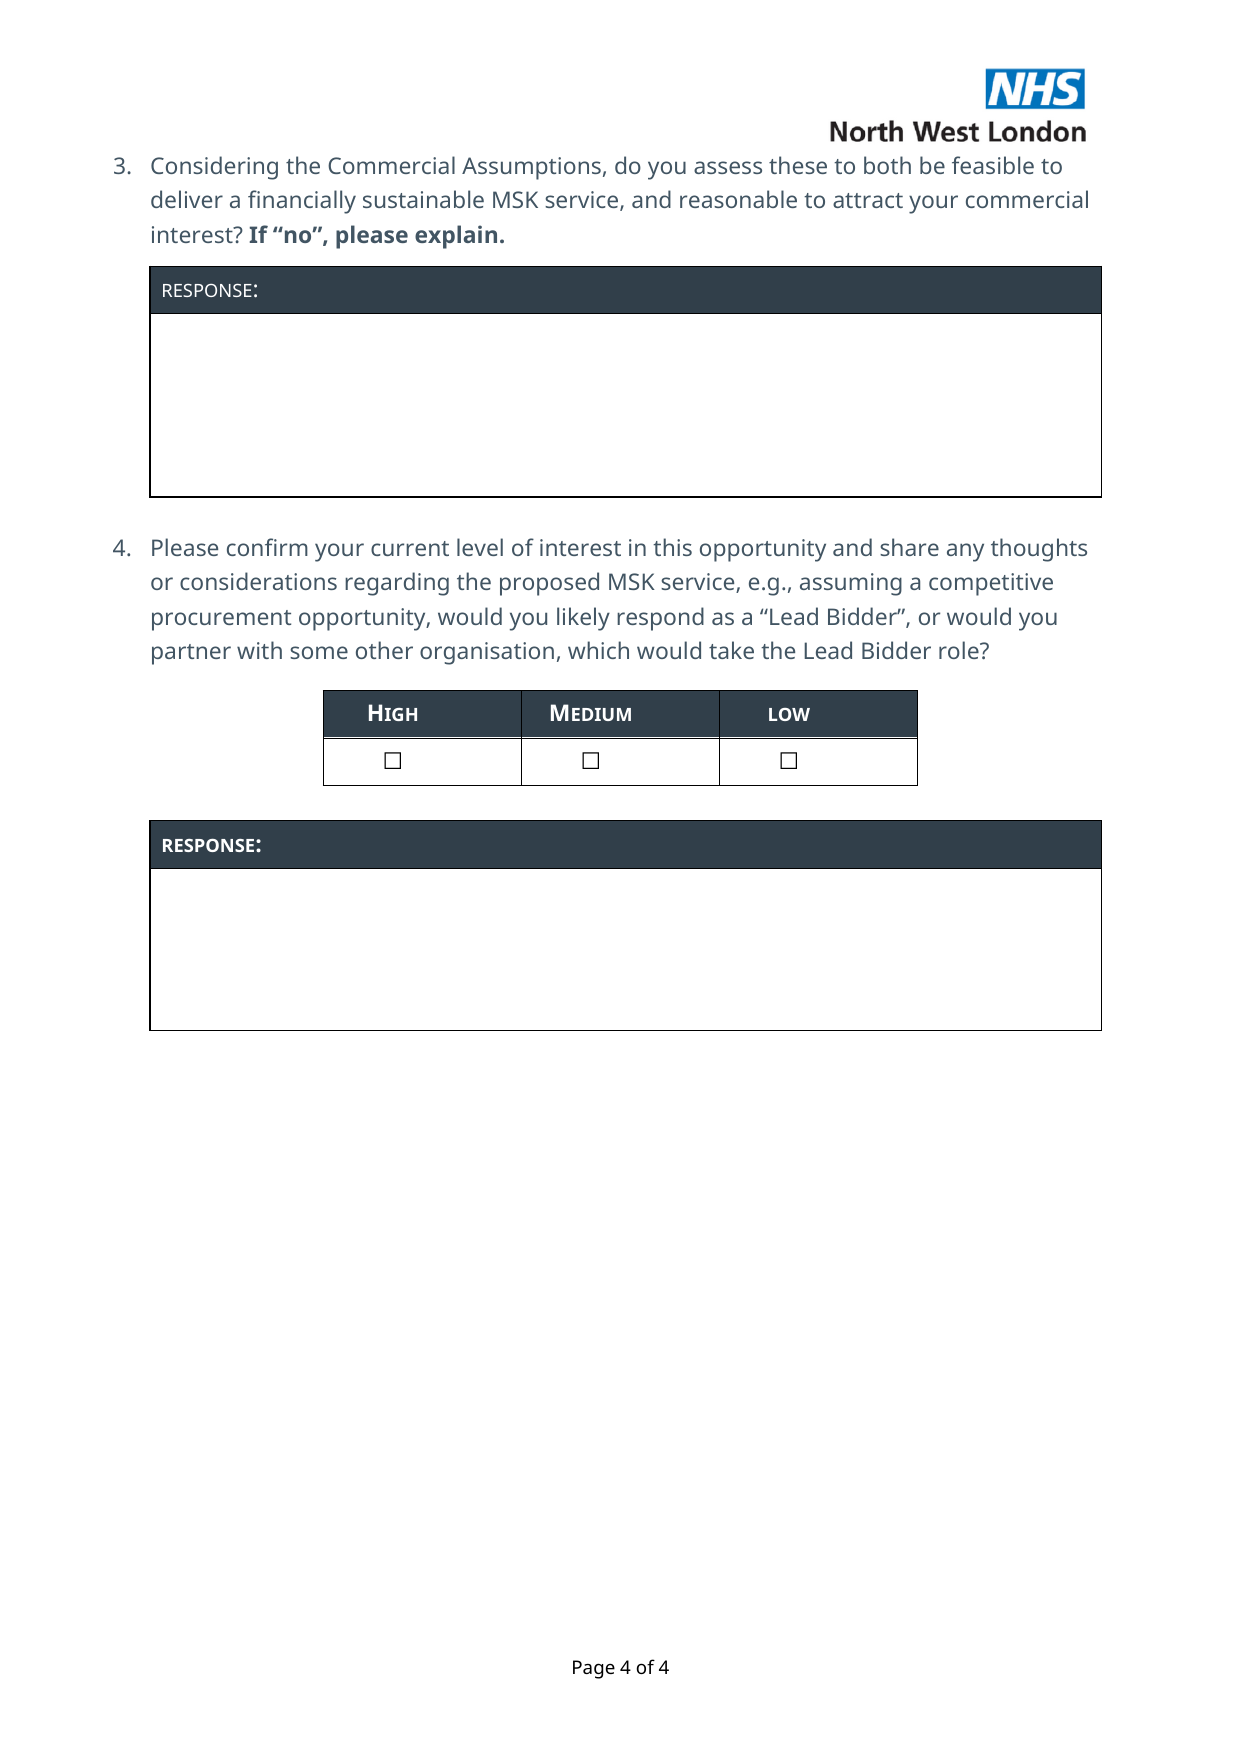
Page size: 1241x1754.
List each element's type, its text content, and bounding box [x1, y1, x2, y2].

picture [823, 58, 1091, 150]
list Considering the Commercial Assumptions, do you assess these to both be feasible to deliver a financially sustainable MSK service, and reasonable to attract your commercial interest? If “no”, please explain. [113, 150, 1110, 250]
table_header response: [151, 267, 1101, 313]
table_header low [720, 691, 917, 737]
table_header High [324, 691, 521, 737]
table_cell [151, 869, 1101, 1030]
list Please confirm your current level of interest in this opportunity and share any thoughts or considerations regarding the proposed MSK service, e.g., assuming a competitive procurement opportunity, would you likely respond as a “Lead Bidder”, or would you partner with some other organisation, which would take the Lead Bidder role? [112, 532, 1090, 666]
table_cell [151, 314, 1101, 496]
table_header Medium [522, 691, 719, 737]
table_header response: [151, 821, 1101, 868]
